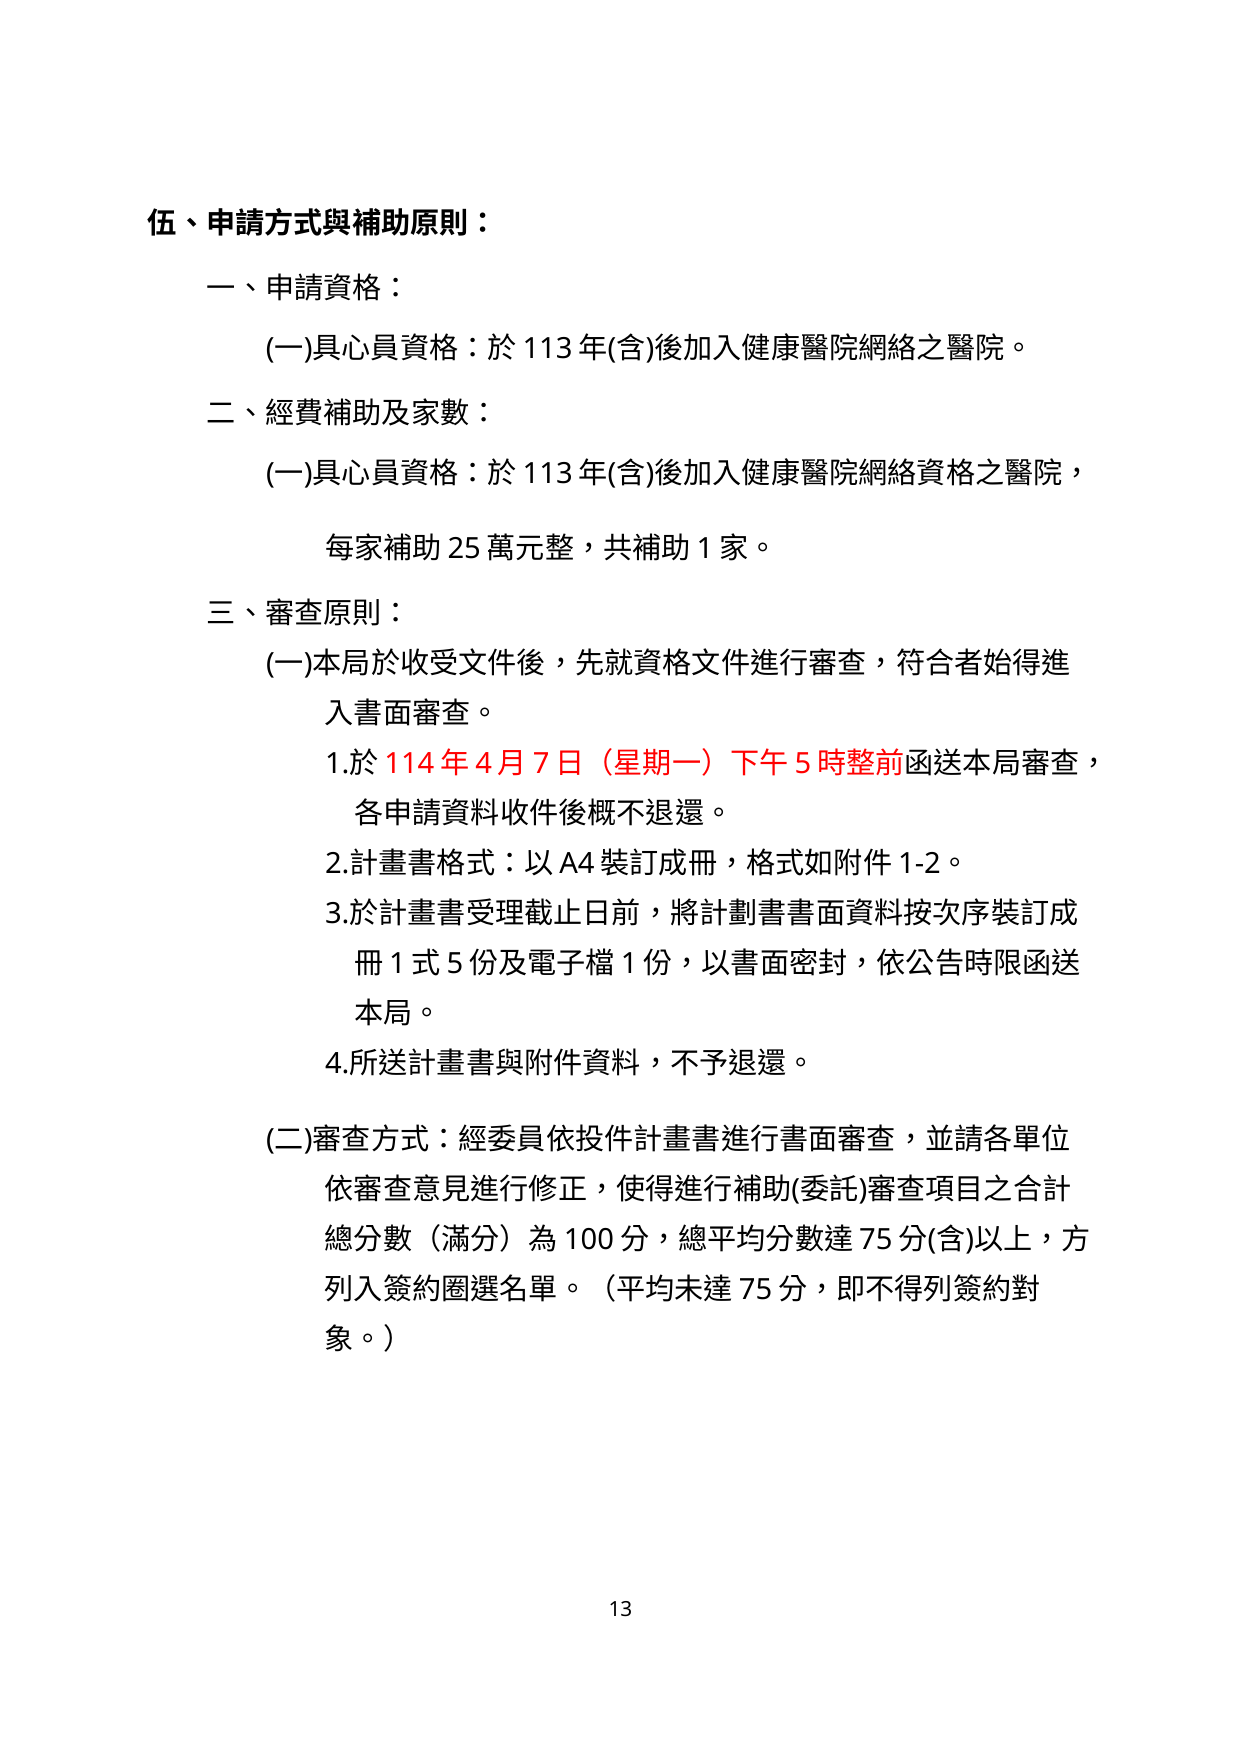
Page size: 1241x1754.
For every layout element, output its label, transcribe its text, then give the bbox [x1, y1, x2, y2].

text 3.於計畫書受理截止日前，將計劃書書面資料按次序裝訂成冊1式5份及電子檔1份，以書面密封，依公告時限函送本局。 [325, 883, 1092, 1033]
text 2.計畫書格式：以A4裝訂成冊，格式如附件1-2。 [325, 833, 1092, 883]
text 1.於114年4月7日（星期一）下午5時整前函送本局審查，各申請資料收件後概不退還。 [325, 733, 1092, 833]
text (一)本局於收受文件後，先就資格文件進行審查，符合者始得進入書面審查。 [266, 633, 1092, 733]
text 一、申請資格： [148, 258, 1092, 308]
text 4.所送計畫書與附件資料，不予退還。 [325, 1033, 1092, 1083]
text 伍、申請方式與補助原則： [148, 183, 1092, 258]
text (一)具心員資格：於113年(含)後加入健康醫院網絡資格之醫院，每家補助25萬元整，共補助1家。 [266, 433, 1092, 583]
text (一)具心員資格：於113年(含)後加入健康醫院網絡之醫院。 [207, 308, 1092, 383]
text (二)審查方式：經委員依投件計畫書進行書面審查，並請各單位依審查意見進行修正，使得進行補助(委託)審查項目之合計總分數（滿分）為100分，總平均分數達75分(含)以上，方列入簽約圈選名單。（平均未達75分，即不得列簽約對象。） [266, 1109, 1092, 1359]
text 三、審查原則： [148, 583, 1092, 633]
text 二、經費補助及家數： [148, 383, 1092, 433]
